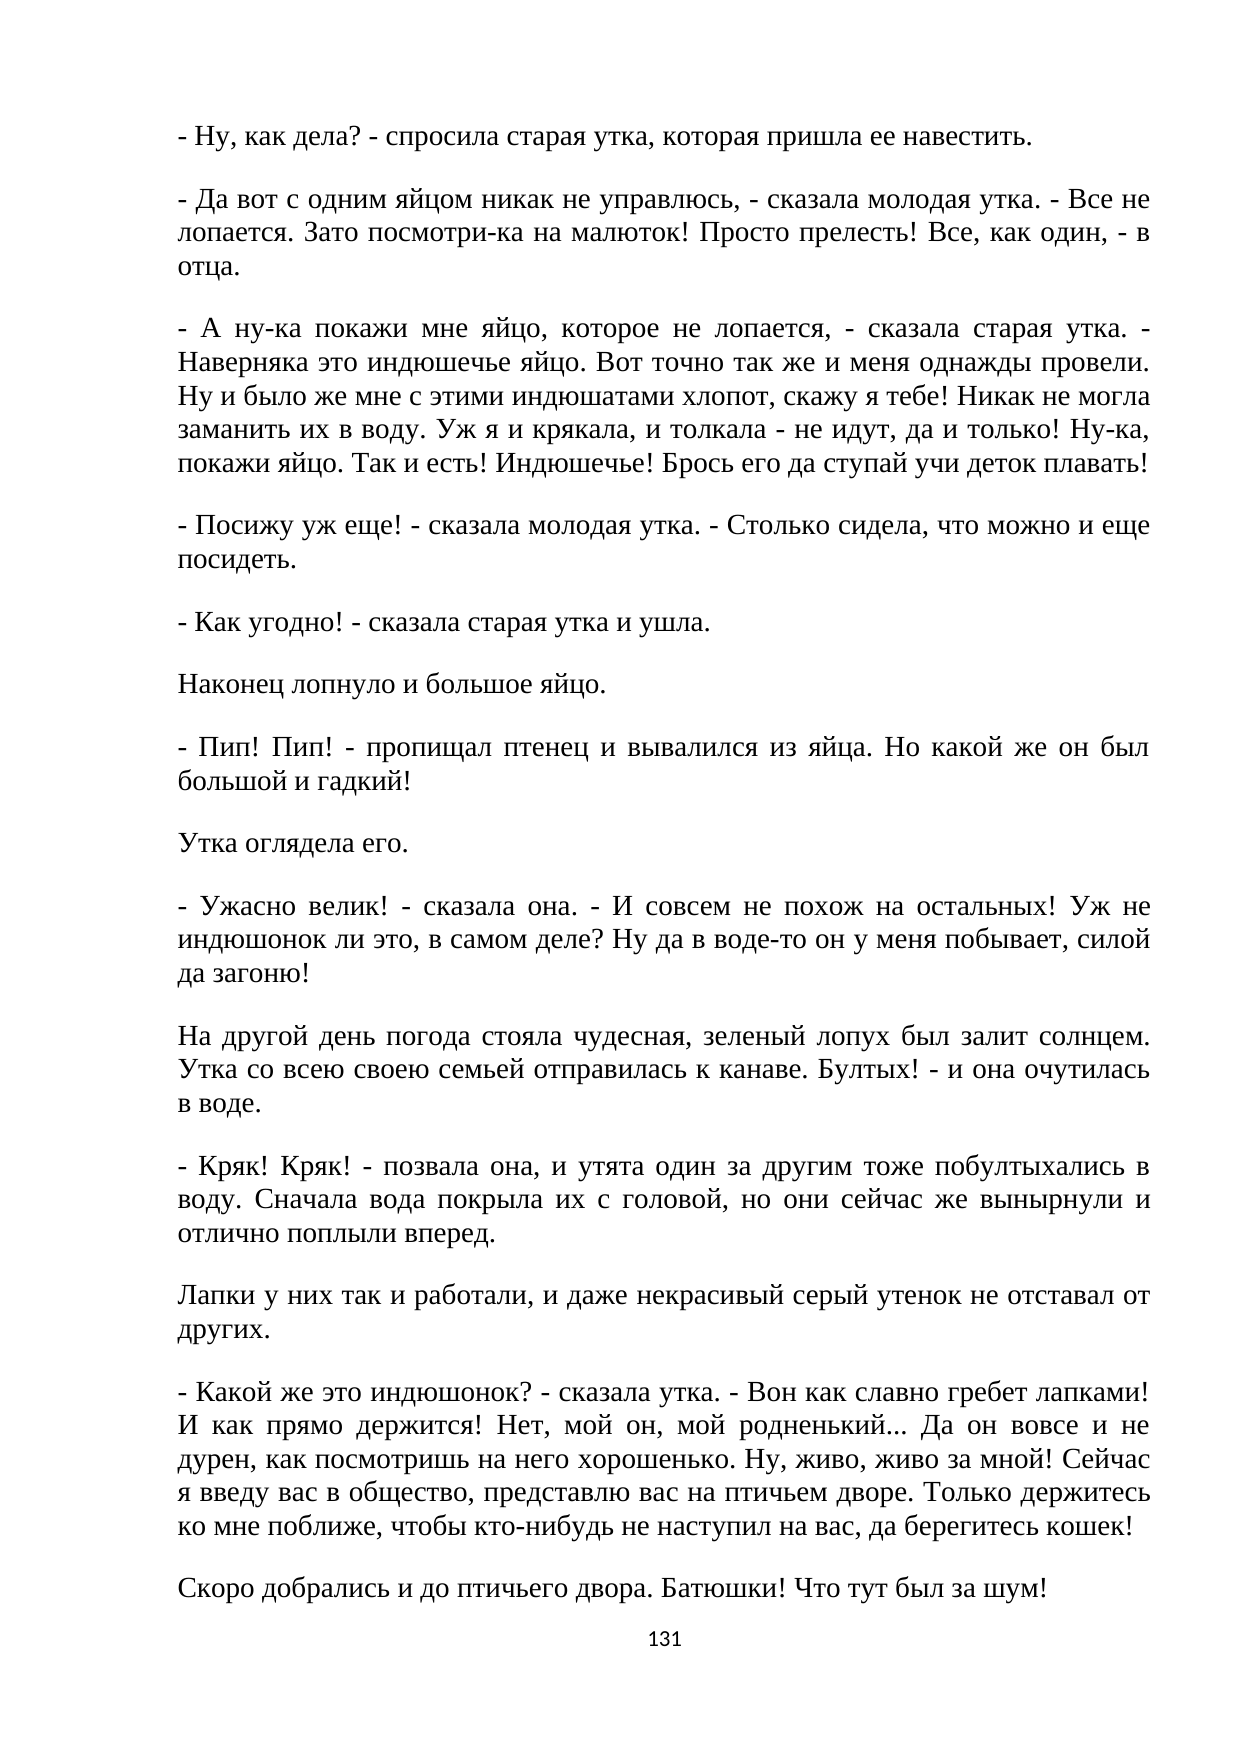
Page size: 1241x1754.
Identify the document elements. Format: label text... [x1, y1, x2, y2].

text - Посижу уж еще! - сказала молодая утка. - Столько сидела, что можно и еще посидеть. [177, 507, 1152, 574]
text - Пип! Пип! - пропищал птенец и вывалился из яйца. Но какой же он был большой и гадкий! [177, 729, 1152, 796]
text - Ну, как дела? - спросила старая утка, которая пришла ее навестить. [177, 118, 1152, 152]
text Утка оглядела его. [177, 825, 1152, 859]
text - Как угодно! - сказала старая утка и ушла. [177, 604, 1152, 637]
text Скоро добрались и до птичьего двора. Батюшки! Что тут был за шум! [177, 1571, 1152, 1604]
text - Кряк! Кряк! - позвала она, и утята один за другим тоже побултыхались в воду. Сначала вода покрыла их с головой, но они сейчас же вынырнули и отлично поплыли вперед. [177, 1148, 1152, 1248]
text - Да вот с одним яйцом никак не управлюсь, - сказала молодая утка. - Все не лопается. Зато посмотри-ка на малюток! Просто прелесть! Все, как один, - в отца. [177, 181, 1152, 281]
text - Ужасно велик! - сказала она. - И совсем не похож на остальных! Уж не индюшонок ли это, в самом деле? Ну да в воде-то он у меня побывает, силой да загоню! [177, 888, 1152, 989]
text - Какой же это индюшонок? - сказала утка. - Вон как славно гребет лапками! И как прямо держится! Нет, мой он, мой родненький... Да он вовсе и не дурен, как посмотришь на него хорошенько. Ну, живо, живо за мной! Сейчас я введу вас в общество, представлю вас на птичьем дворе. Только держитесь ко мне поближе, чтобы кто-нибудь не наступил на вас, да берегитесь кошек! [177, 1374, 1152, 1541]
text - А ну-ка покажи мне яйцо, которое не лопается, - сказала старая утка. - Наверняка это индюшечье яйцо. Вот точно так же и меня однажды провели. Ну и было же мне с этими индюшатами хлопот, скажу я тебе! Никак не могла заманить их в воду. Уж я и крякала, и толкала - не идут, да и только! Ну-ка, покажи яйцо. Так и есть! Индюшечье! Брось его да ступай учи деток плавать! [177, 311, 1152, 478]
text Лапки у них так и работали, и даже некрасивый серый утенок не отставал от других. [177, 1277, 1152, 1344]
text На другой день погода стояла чудесная, зеленый лопух был залит солнцем. Утка со всею своею семьей отправилась к канаве. Бултых! - и она очутилась в воде. [177, 1018, 1152, 1118]
text Наконец лопнуло и большое яйцо. [177, 666, 1152, 700]
